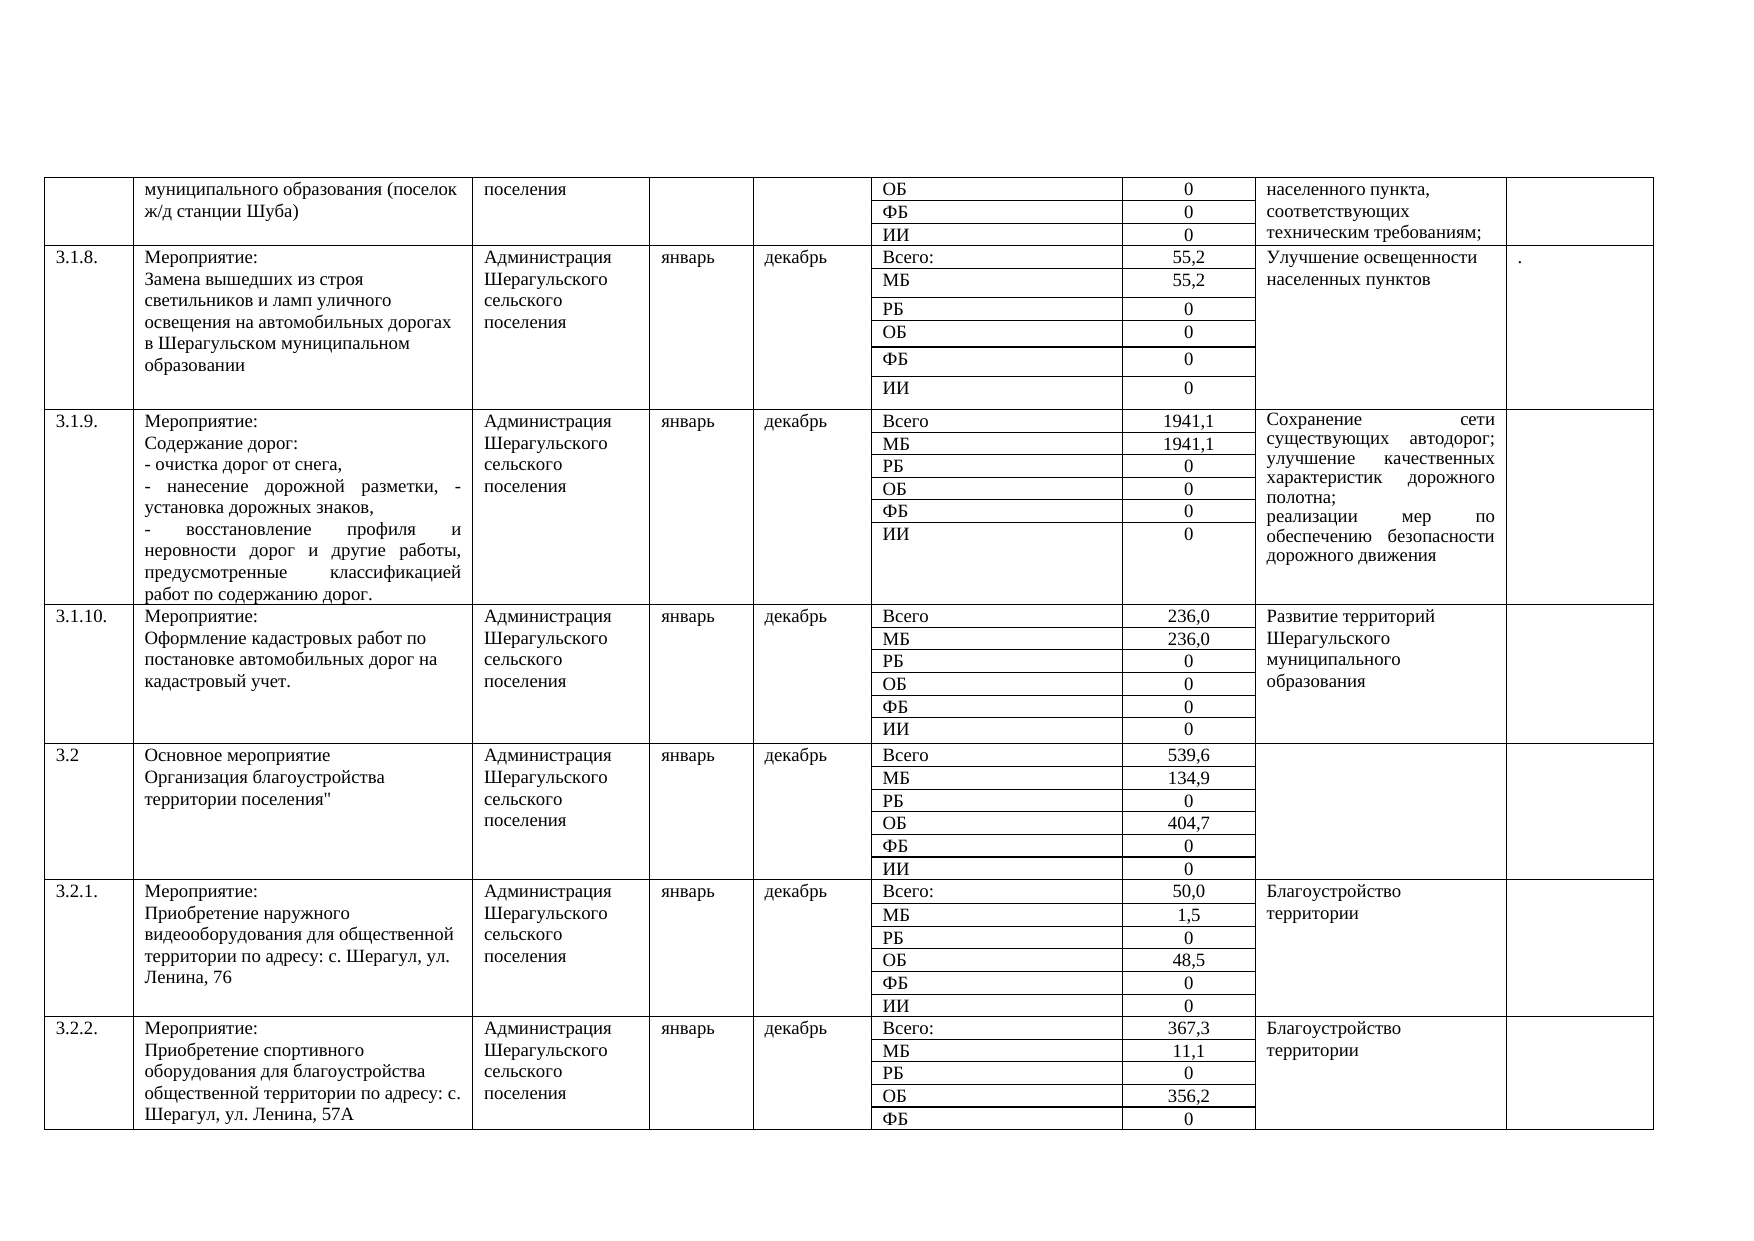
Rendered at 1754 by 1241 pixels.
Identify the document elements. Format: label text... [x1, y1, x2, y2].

table_cell [1507, 744, 1653, 879]
table_cell ФБ [872, 696, 1122, 717]
table_cell 0 [1123, 790, 1255, 811]
table_cell декабрь [754, 1017, 871, 1129]
table_cell РБ [872, 1062, 1122, 1084]
table_cell январь [650, 605, 753, 743]
table_cell РБ [872, 298, 1122, 320]
table_cell Всего: [872, 1017, 1122, 1039]
table_cell 0 [1123, 478, 1255, 499]
table_cell Мероприятие: Приобретение наружного видеооборудования для общественной территории по адресу: с. Шерагул, ул. Ленина, 76 [134, 880, 472, 1016]
table_cell ИИ [872, 377, 1122, 409]
table_cell 0 [1123, 201, 1255, 222]
table_cell Администрация Шерагульского сельского поселения [473, 605, 649, 743]
table_cell Администрация Шерагульского сельского поселения [473, 744, 649, 879]
table_cell МБ [872, 904, 1122, 926]
table_cell . [1507, 246, 1653, 409]
table_cell 3.2.2. [45, 1017, 133, 1129]
table_cell Мероприятие: Замена вышедших из строя светильников и ламп уличного освещения на автомобильных дорогах в Шерагульском муниципальном образовании [134, 246, 472, 409]
table_cell 11,1 [1123, 1040, 1255, 1061]
table_cell 50,0 [1123, 880, 1255, 903]
table_cell РБ [872, 790, 1122, 811]
table_cell 0 [1123, 972, 1255, 993]
table_cell Мероприятие: Содержание дорог: - очистка дорог от снега, - нанесение дорожной разметки, - установка дорожных знаков, - восстановление профиля и неровности дорог и другие работы, предусмотренные классификацией работ по содержанию дорог. [134, 410, 472, 604]
table_cell ИИ [872, 858, 1122, 879]
table_cell РБ [872, 455, 1122, 477]
table_cell МБ [872, 1040, 1122, 1061]
table_cell ОБ [872, 478, 1122, 499]
table_cell 539,6 [1123, 744, 1255, 766]
table_cell [1507, 1017, 1653, 1129]
table_cell Всего [872, 410, 1122, 432]
table_cell 236,0 [1123, 605, 1255, 627]
table_cell 0 [1123, 673, 1255, 694]
table_cell 0 [1123, 321, 1255, 346]
table_cell 1,5 [1123, 904, 1255, 926]
table_cell январь [650, 880, 753, 1016]
table_cell 236,0 [1123, 628, 1255, 649]
table_cell Всего: [872, 246, 1122, 268]
table_cell январь [650, 246, 753, 409]
table_cell ОБ [872, 178, 1122, 200]
table_cell декабрь [754, 246, 871, 409]
table_cell декабрь [754, 410, 871, 604]
table_cell 55,2 [1123, 246, 1255, 268]
table_cell 0 [1123, 835, 1255, 856]
table_cell 0 [1123, 1062, 1255, 1084]
table_cell ФБ [872, 1108, 1122, 1129]
table_cell Благоустройство территории [1256, 880, 1506, 1016]
table_cell 0 [1123, 377, 1255, 409]
table_cell 3.1.10. [45, 605, 133, 743]
table_cell 0 [1123, 927, 1255, 948]
table_cell РБ [872, 650, 1122, 672]
table_cell ИИ [872, 523, 1122, 604]
table_cell 3.2 [45, 744, 133, 879]
table_cell Развитие территорий Шерагульского муниципального образования [1256, 605, 1506, 743]
table_cell Администрация Шерагульского сельского поселения [473, 880, 649, 1016]
table_cell МБ [872, 269, 1122, 297]
table_cell 0 [1123, 650, 1255, 672]
table_cell декабрь [754, 744, 871, 879]
table_cell ОБ [872, 812, 1122, 834]
table_cell Сохранение сети существующих автодорог; улучшение качественных характеристик дорожного полотна; реализации мер по обеспечению безопасности дорожного движения [1256, 410, 1506, 604]
table_cell 0 [1123, 224, 1255, 245]
table_cell 0 [1123, 178, 1255, 200]
table_cell Мероприятие: Приобретение спортивного оборудования для благоустройства общественной территории по адресу: с. Шерагул, ул. Ленина, 57А [134, 1017, 472, 1129]
table_cell Администрация Шерагульского сельского поселения [473, 410, 649, 604]
table_cell 0 [1123, 1108, 1255, 1129]
table_cell 367,3 [1123, 1017, 1255, 1039]
table_cell 356,2 [1123, 1085, 1255, 1106]
table_cell МБ [872, 767, 1122, 788]
table_cell декабрь [754, 880, 871, 1016]
table_cell ОБ [872, 321, 1122, 346]
table_cell 0 [1123, 500, 1255, 522]
table_cell декабрь [754, 605, 871, 743]
table_cell 0 [1123, 298, 1255, 320]
table_cell 0 [1123, 696, 1255, 717]
table_cell ИИ [872, 995, 1122, 1016]
table_cell Мероприятие: Оформление кадастровых работ по постановке автомобильных дорог на кадастровый учет. [134, 605, 472, 743]
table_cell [473, 246, 649, 409]
table_cell ФБ [872, 348, 1122, 376]
table_cell 0 [1123, 455, 1255, 477]
table_cell 0 [1123, 858, 1255, 879]
table_cell ФБ [872, 500, 1122, 522]
table_cell ИИ [872, 718, 1122, 743]
table_cell январь [650, 1017, 753, 1129]
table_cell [473, 1017, 649, 1129]
table_cell [1507, 605, 1653, 743]
table_cell Улучшение освещенности населенных пунктов [1256, 246, 1506, 409]
table_cell [1256, 744, 1506, 879]
table_cell 0 [1123, 718, 1255, 743]
table_cell МБ [872, 433, 1122, 454]
table_cell ОБ [872, 949, 1122, 971]
table_cell январь [650, 744, 753, 879]
table_cell 3.2.1. [45, 880, 133, 1016]
table_cell Всего: [872, 880, 1122, 903]
table_cell Всего [872, 744, 1122, 766]
table_cell Основное мероприятие Организация благоустройства территории поселения" [134, 744, 472, 879]
table_cell 3.1.9. [45, 410, 133, 604]
table_cell 1941,1 [1123, 433, 1255, 454]
table_cell ИИ [872, 224, 1122, 245]
table_cell январь [650, 410, 753, 604]
table_cell ФБ [872, 972, 1122, 993]
table_cell [1507, 880, 1653, 1016]
table_cell 0 [1123, 995, 1255, 1016]
table_cell ОБ [872, 1085, 1122, 1106]
table_cell РБ [872, 927, 1122, 948]
table_cell 134,9 [1123, 767, 1255, 788]
table_cell 55,2 [1123, 269, 1255, 297]
table_cell 48,5 [1123, 949, 1255, 971]
table_cell 0 [1123, 523, 1255, 604]
table_cell [1507, 410, 1653, 604]
table_cell 3.1.8. [45, 246, 133, 409]
table_cell 404,7 [1123, 812, 1255, 834]
table_cell МБ [872, 628, 1122, 649]
table_cell ФБ [872, 201, 1122, 222]
table_cell ФБ [872, 835, 1122, 856]
table_cell 0 [1123, 348, 1255, 376]
table_cell Всего [872, 605, 1122, 627]
table_cell Благоустройство территории [1256, 1017, 1506, 1129]
table_cell 1941,1 [1123, 410, 1255, 432]
table_cell ОБ [872, 673, 1122, 694]
